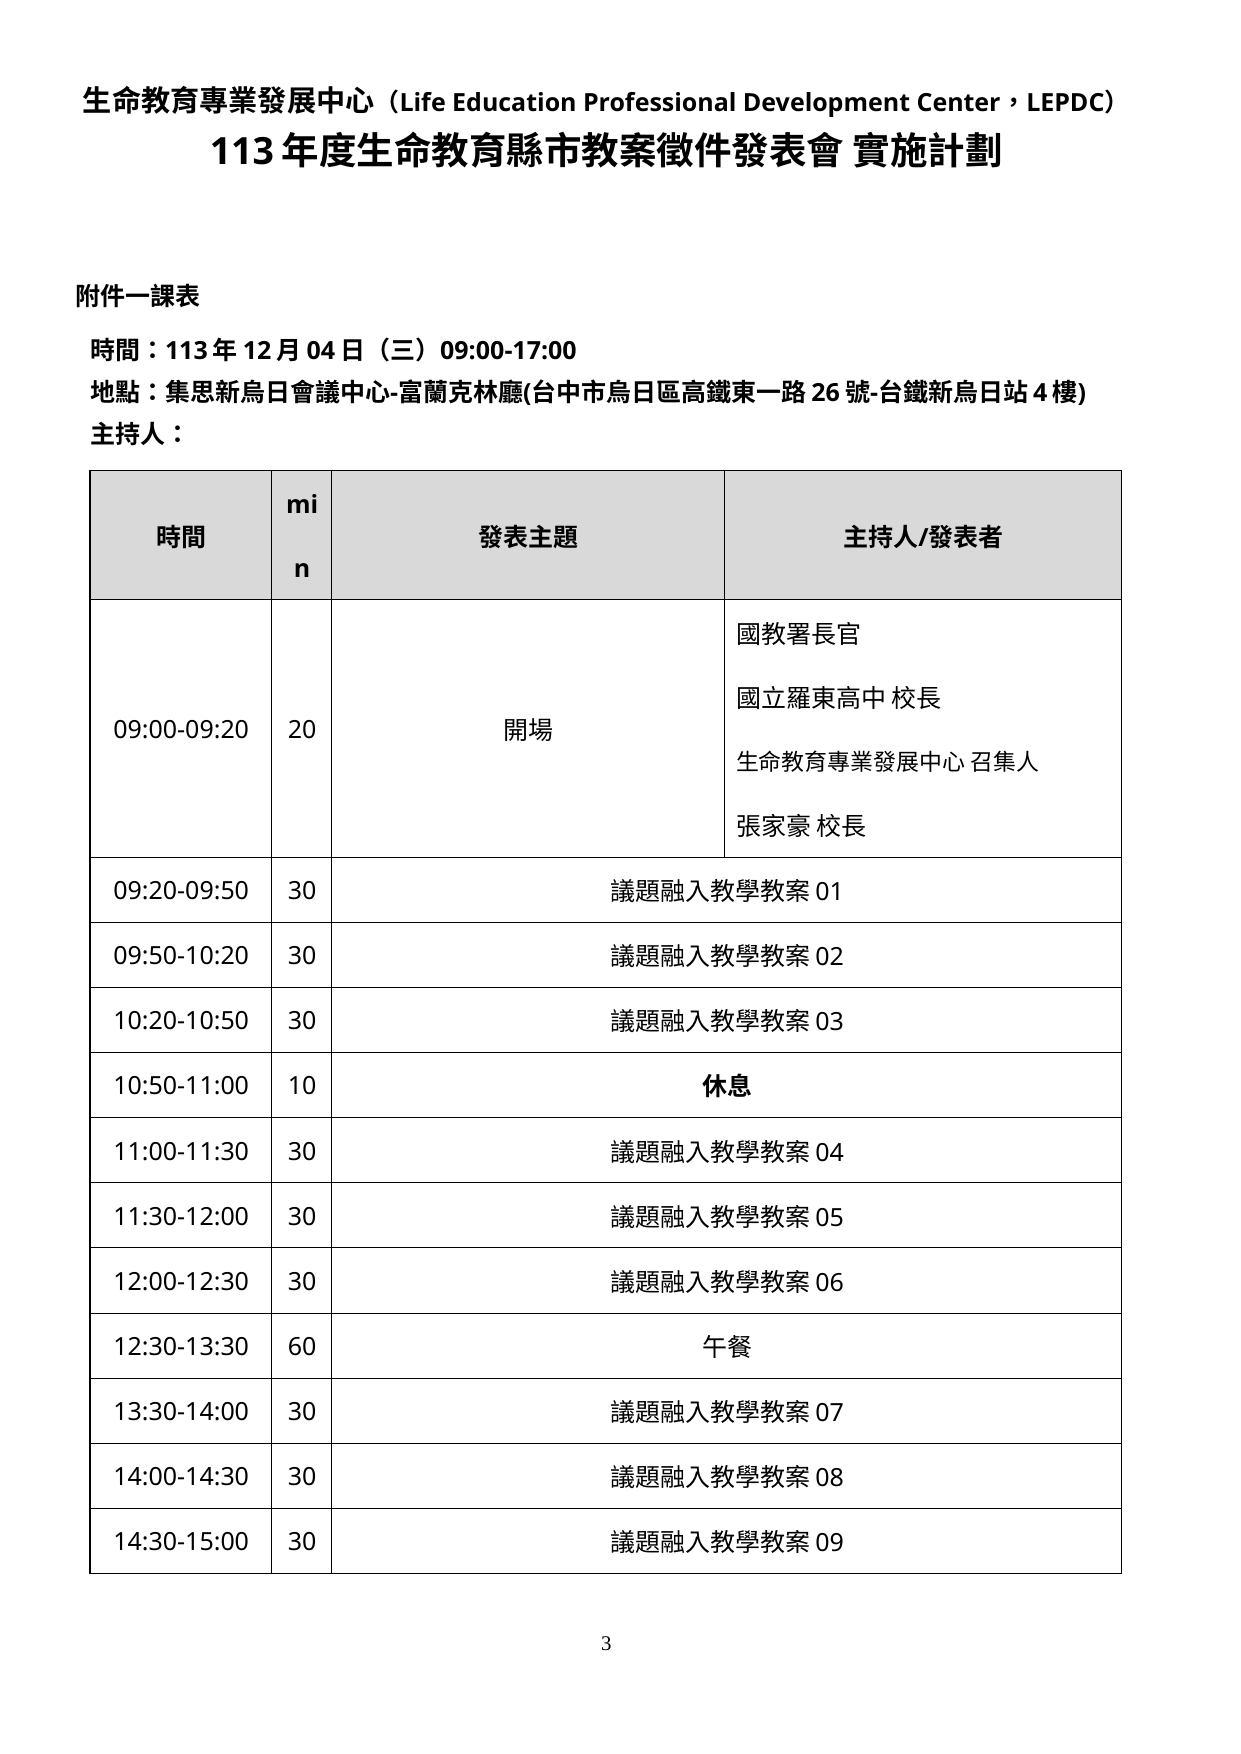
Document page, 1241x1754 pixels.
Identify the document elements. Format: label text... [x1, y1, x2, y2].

table_cell 議題融入教學教案03 [332, 988, 1121, 1052]
table_cell 30 [272, 1379, 331, 1443]
table_cell 20 [272, 600, 331, 857]
table_cell 30 [272, 858, 331, 922]
table_cell 30 [272, 988, 331, 1052]
table_cell 14:30-15:00 [91, 1509, 271, 1573]
table_header 發表主題 [332, 471, 724, 599]
text 時間：113年12月04日（三）09:00-17:00 [75, 326, 1137, 368]
text 附件一課表 [75, 262, 1137, 326]
table_header 主持人/發表者 [725, 471, 1121, 599]
table_cell 10:50-11:00 [91, 1053, 271, 1117]
table_header 時間 [91, 471, 271, 599]
table_cell 議題融入教學教案07 [332, 1379, 1121, 1443]
table_header min [272, 471, 331, 599]
table_cell 60 [272, 1314, 331, 1377]
table_cell 10 [272, 1053, 331, 1117]
table_cell 12:30-13:30 [91, 1314, 271, 1377]
table_cell 議題融入教學教案06 [332, 1248, 1121, 1312]
table_cell 議題融入教學教案04 [332, 1118, 1121, 1182]
table_cell 11:30-12:00 [91, 1183, 271, 1247]
table_cell 議題融入教學教案08 [332, 1444, 1121, 1508]
table_cell 議題融入教學教案02 [332, 923, 1121, 987]
table_cell 30 [272, 923, 331, 987]
table_cell 開場 [332, 600, 724, 857]
table_cell 30 [272, 1248, 331, 1312]
table_cell 休息 [332, 1053, 1121, 1117]
table_cell 國教署長官 國立羅東高中 校長 生命教育專業發展中心 召集人 張家豪 校長 [725, 600, 1121, 857]
text 主持人： [90, 410, 1137, 451]
table_cell 30 [272, 1509, 331, 1573]
table_cell 13:30-14:00 [91, 1379, 271, 1443]
table_cell 30 [272, 1118, 331, 1182]
table_cell 午餐 [332, 1314, 1121, 1377]
table_cell 09:00-09:20 [91, 600, 271, 857]
table_cell 議題融入教學教案09 [332, 1509, 1121, 1573]
table_cell 30 [272, 1183, 331, 1247]
table_cell 議題融入教學教案05 [332, 1183, 1121, 1247]
table_cell 10:20-10:50 [91, 988, 271, 1052]
table_cell 14:00-14:30 [91, 1444, 271, 1508]
table_cell 議題融入教學教案01 [332, 858, 1121, 922]
table_cell 30 [272, 1444, 331, 1508]
table_cell 12:00-12:30 [91, 1248, 271, 1312]
table_cell 11:00-11:30 [91, 1118, 271, 1182]
text 地點：集思新烏日會議中心-富蘭克林廳(台中市烏日區高鐵東一路26號-台鐵新烏日站4樓) [75, 368, 1137, 410]
table_cell 09:50-10:20 [91, 923, 271, 987]
table_cell 09:20-09:50 [91, 858, 271, 922]
